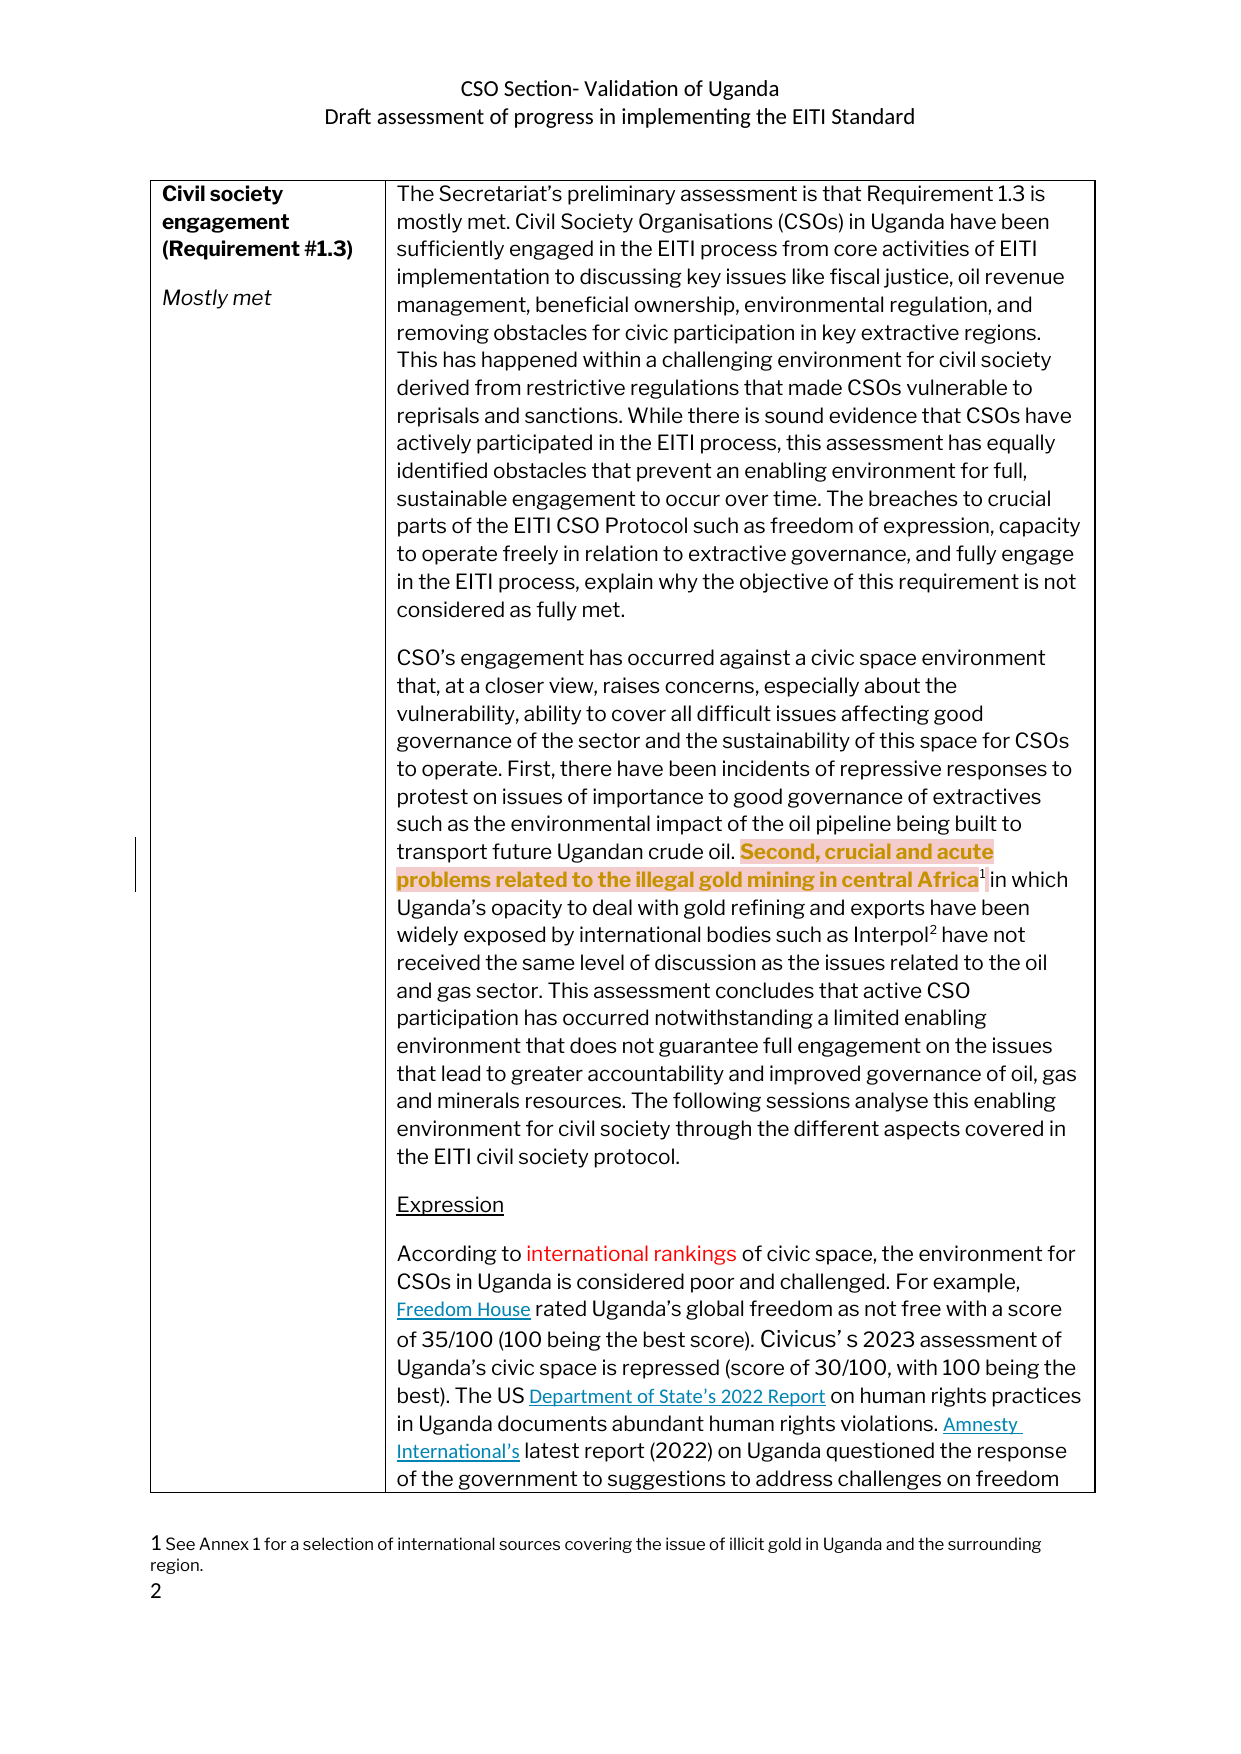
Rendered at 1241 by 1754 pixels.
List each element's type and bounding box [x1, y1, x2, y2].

table_header [386, 181, 1094, 1492]
table_header [151, 181, 385, 1492]
